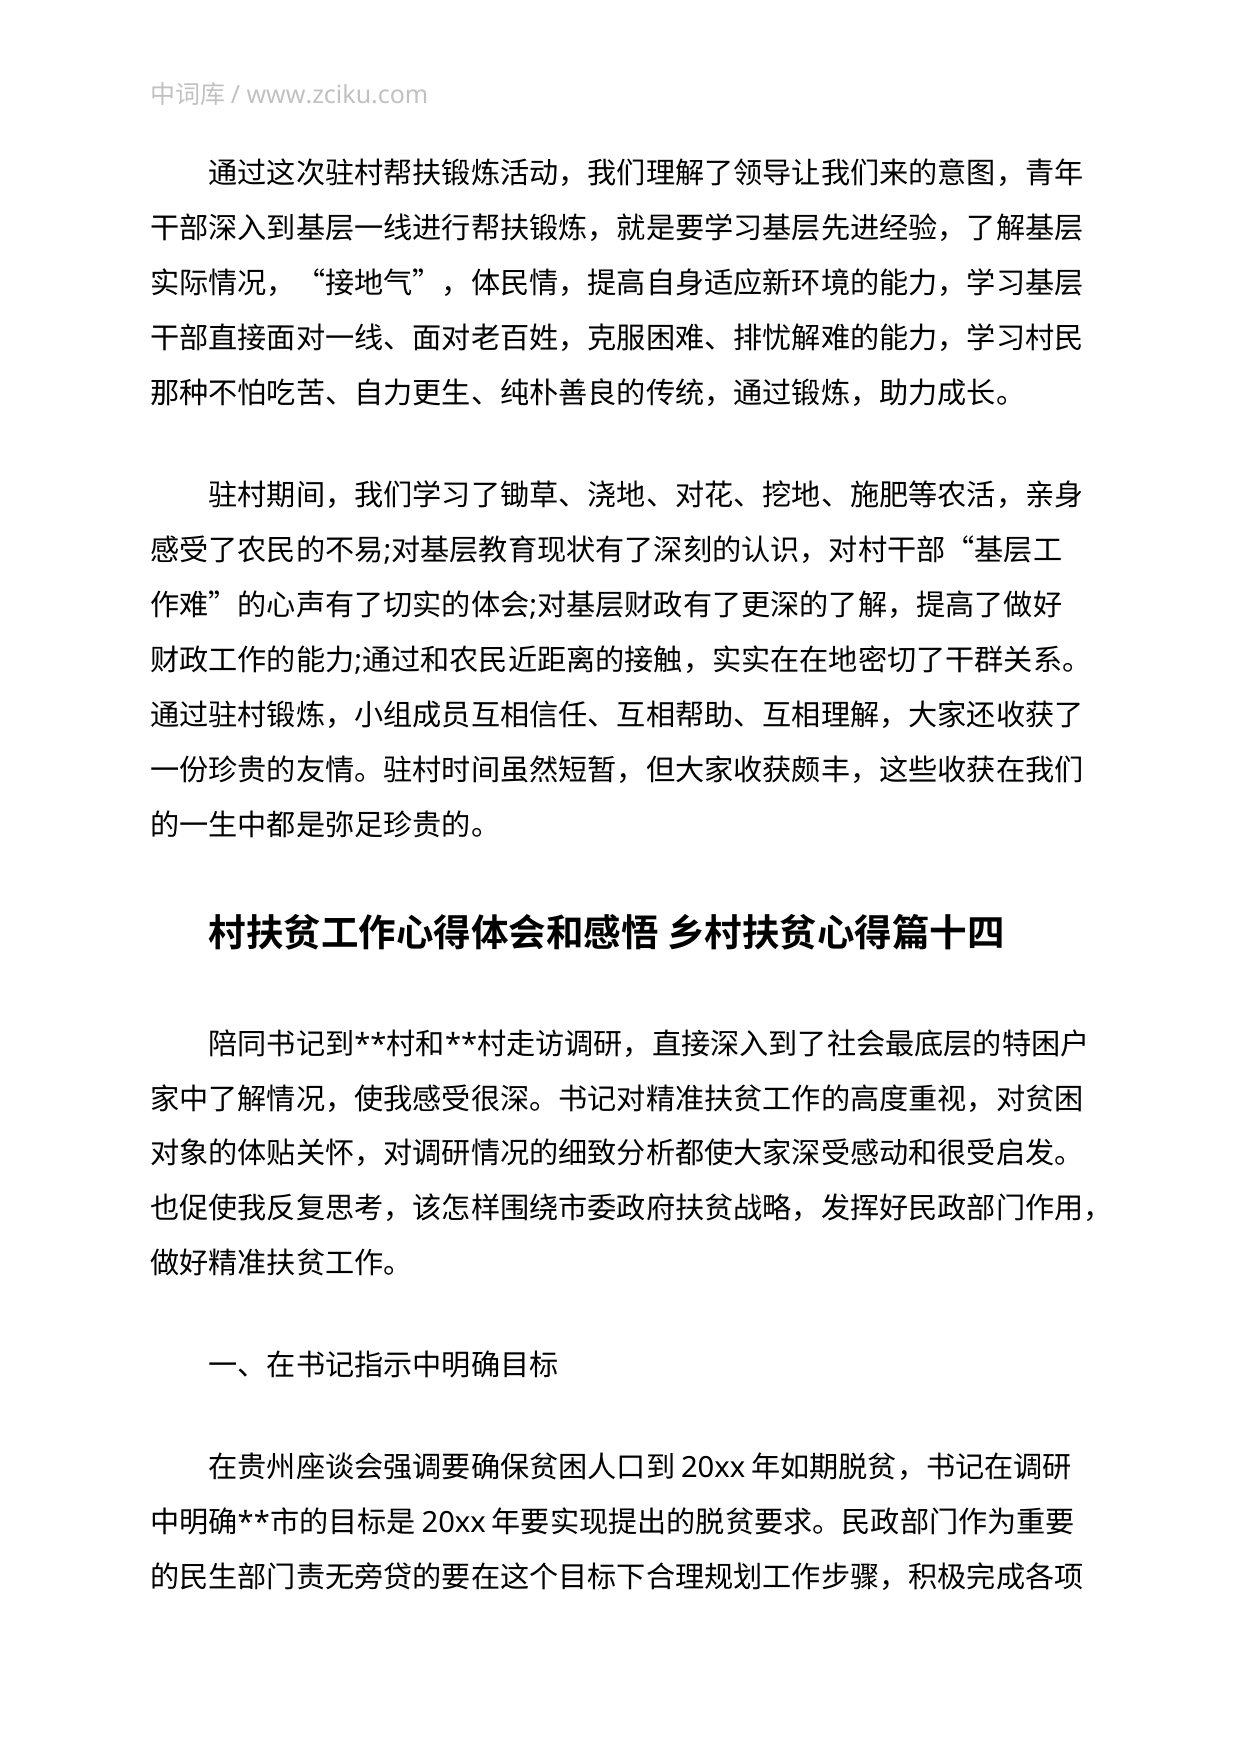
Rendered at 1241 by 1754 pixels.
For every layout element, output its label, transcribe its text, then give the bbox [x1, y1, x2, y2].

text 一、在书记指示中明确目标 [150, 1342, 1090, 1384]
text 通过这次驻村帮扶锻炼活动，我们理解了领导让我们来的意图，青年干部深入到基层一线进行帮扶锻炼，就是要学习基层先进经验，了解基层实际情况，“接地气”，体民情，提高自身适应新环境的能力，学习基层干部直接面对一线、面对老百姓，克服困难、排忧解难的能力，学习村民那种不怕吃苦、自力更生、纯朴善良的传统，通过锻炼，助力成长。 [150, 150, 1090, 412]
text 村扶贫工作心得体会和感悟 乡村扶贫心得篇十四 [150, 903, 1090, 957]
text 陪同书记到**村和**村走访调研，直接深入到了社会最底层的特困户家中了解情况，使我感受很深。书记对精准扶贫工作的高度重视，对贫困对象的体贴关怀，对调研情况的细致分析都使大家深受感动和很受启发。也促使我反复思考，该怎样围绕市委政府扶贫战略，发挥好民政部门作用，做好精准扶贫工作。 [150, 1020, 1090, 1282]
text 驻村期间，我们学习了锄草、浇地、对花、挖地、施肥等农活，亲身感受了农民的不易;对基层教育现状有了深刻的认识，对村干部“基层工作难”的心声有了切实的体会;对基层财政有了更深的了解，提高了做好财政工作的能力;通过和农民近距离的接触，实实在在地密切了干群关系。通过驻村锻炼，小组成员互相信任、互相帮助、互相理解，大家还收获了一份珍贵的友情。驻村时间虽然短暂，但大家收获颇丰，这些收获在我们的一生中都是弥足珍贵的。 [150, 471, 1090, 843]
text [150, 1443, 1090, 1596]
